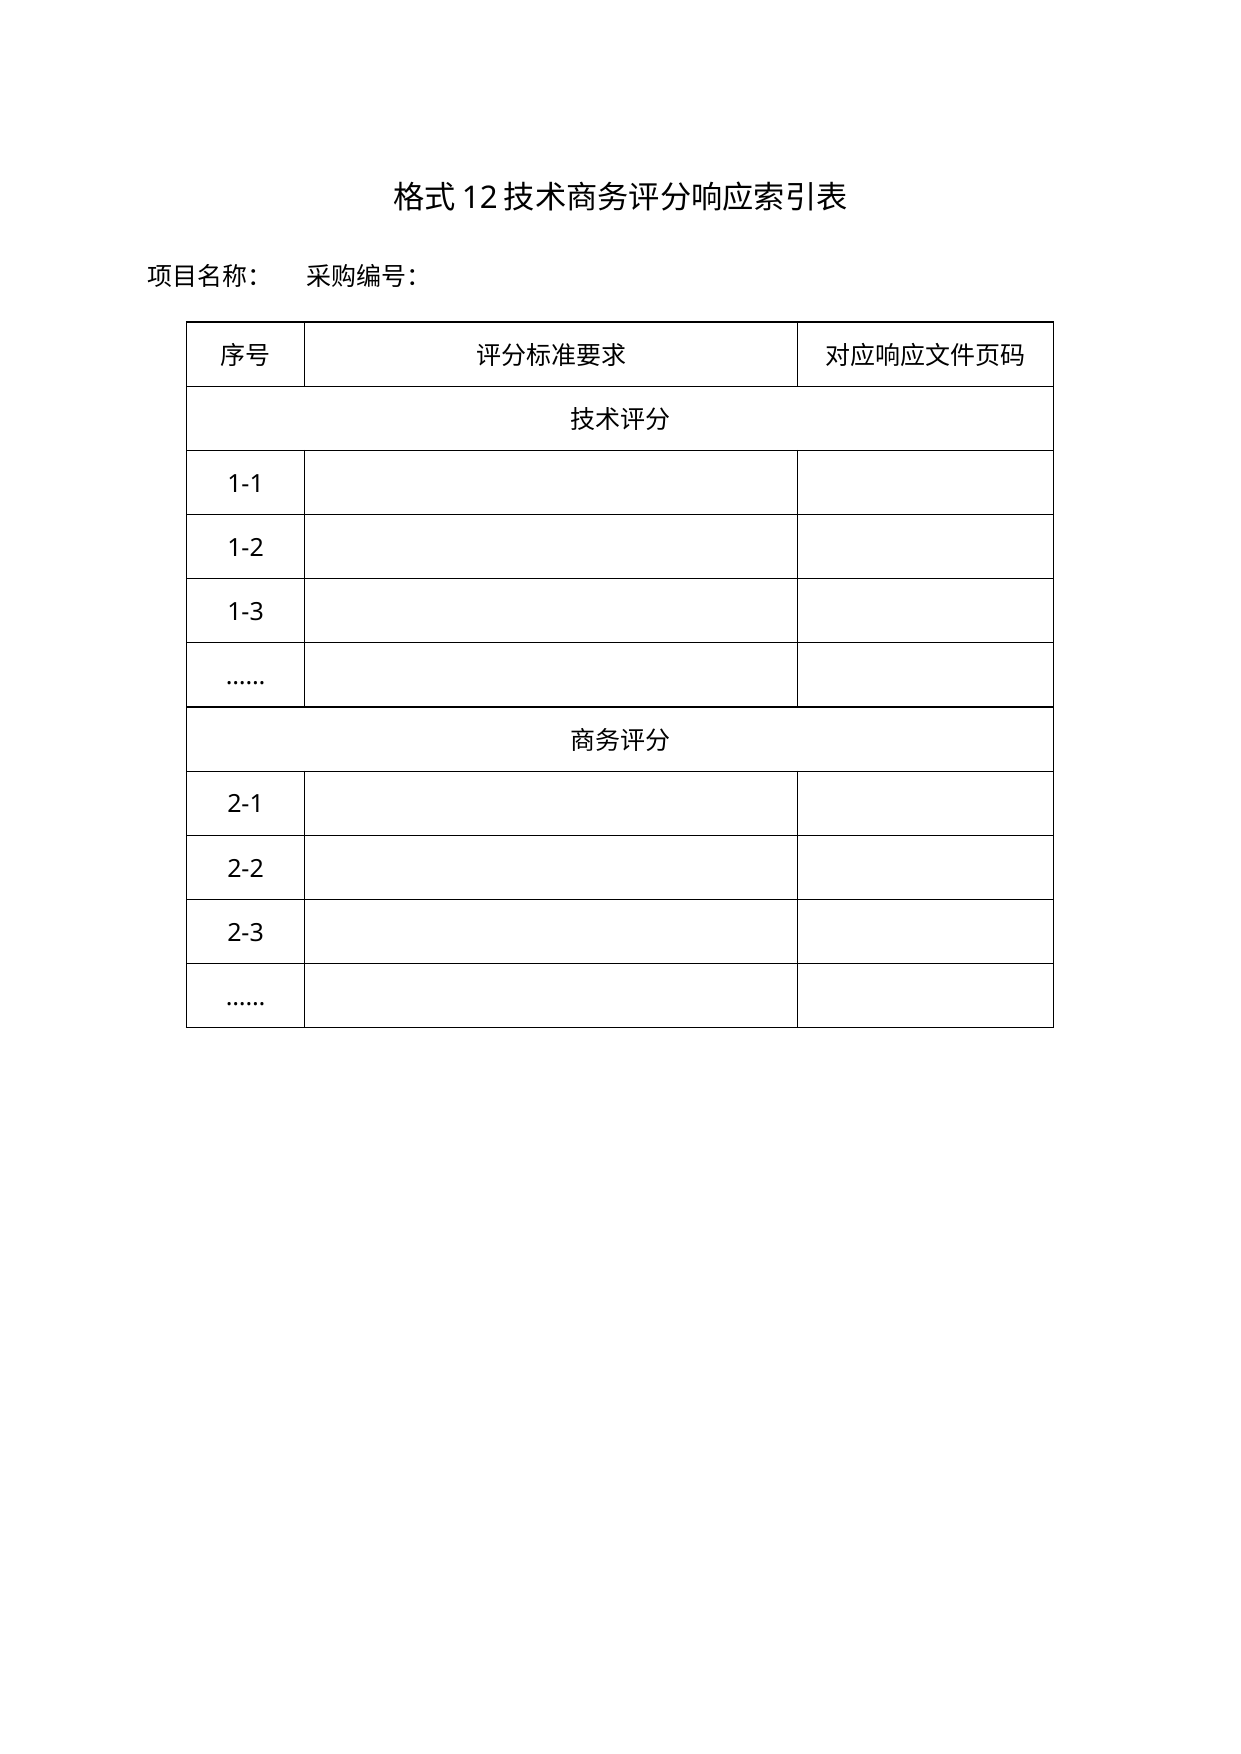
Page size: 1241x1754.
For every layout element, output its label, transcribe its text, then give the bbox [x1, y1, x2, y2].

table_cell [798, 515, 1053, 578]
table_cell [305, 900, 797, 963]
table_cell [305, 964, 797, 1027]
subtitle 格式12技术商务评分响应索引表 [148, 164, 1092, 227]
table_cell 1-1 [187, 451, 304, 514]
table_cell [798, 964, 1053, 1027]
table_cell 2-1 [187, 772, 304, 835]
table_header 序号 [187, 323, 304, 386]
table_cell [305, 579, 797, 642]
table_cell [305, 643, 797, 706]
table_cell 商务评分 [187, 708, 1053, 771]
table_cell [798, 900, 1053, 963]
table_cell [305, 836, 797, 899]
table_cell 2-3 [187, 900, 304, 963]
table_cell 1-3 [187, 579, 304, 642]
table_cell …… [187, 964, 304, 1027]
text 项目名称： 采购编号： [148, 242, 1092, 306]
table_cell 技术评分 [187, 387, 1053, 450]
table_cell [798, 643, 1053, 706]
table_cell [305, 451, 797, 514]
table_cell [798, 579, 1053, 642]
table_cell 2-2 [187, 836, 304, 899]
table_cell [305, 772, 797, 835]
table_cell [798, 772, 1053, 835]
table_cell [798, 451, 1053, 514]
table_header 对应响应文件页码 [798, 323, 1053, 386]
table_header 评分标准要求 [305, 323, 797, 386]
table_cell 1-2 [187, 515, 304, 578]
table_cell [798, 836, 1053, 899]
table_cell …… [187, 643, 304, 706]
table_cell [305, 515, 797, 578]
